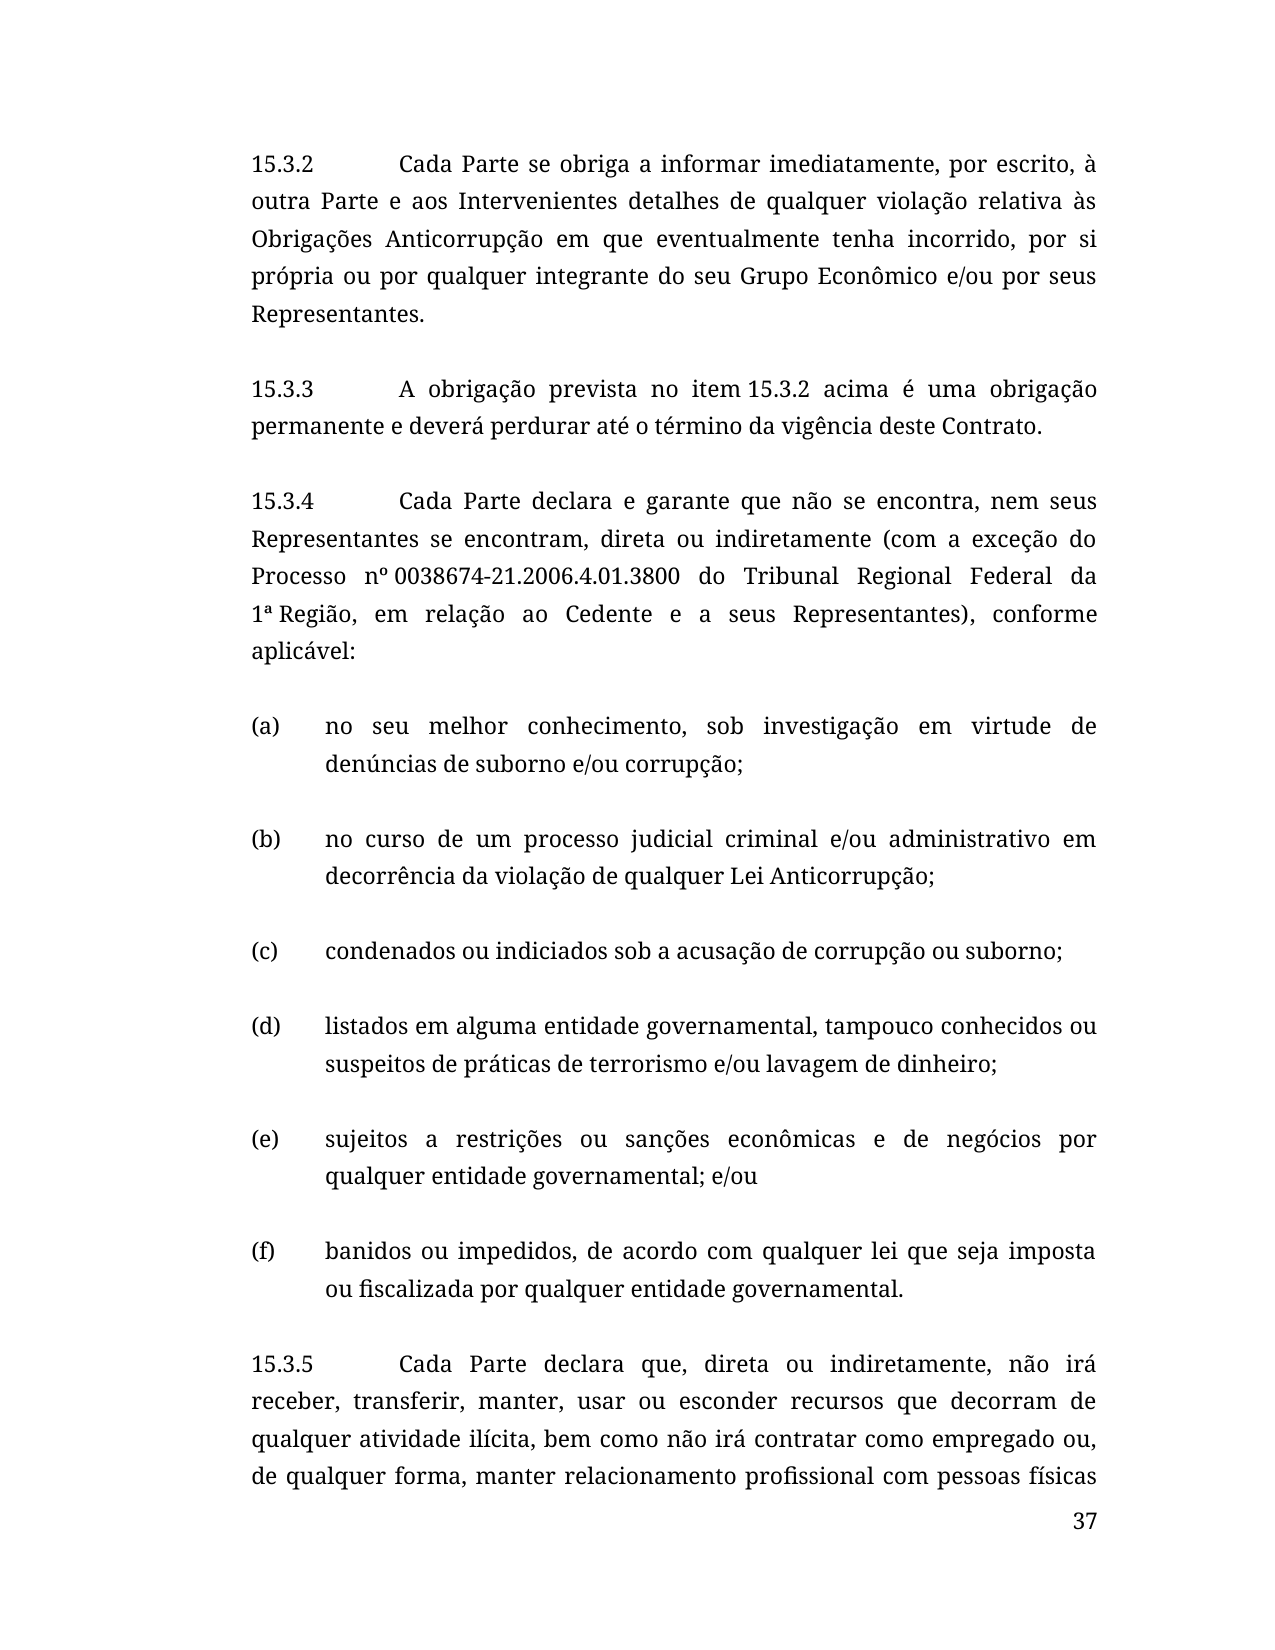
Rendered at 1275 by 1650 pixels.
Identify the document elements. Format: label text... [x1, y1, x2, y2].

list sujeitos a restrições ou sanções econômicas e de negócios por qualquer entidade governamental; e/ou [251, 1123, 1098, 1191]
list Cada Parte declara e garante que não se encontra, nem seus Representantes se encontram, direta ou indiretamente (com a exceção do Processo nº 0038674-21.2006.4.01.3800 do Tribunal Regional Federal da 1ª Região, em relação ao Cedente e a seus Representantes), conforme aplicável: [251, 485, 1098, 666]
list listados em alguma entidade governamental, tampouco conhecidos ou suspeitos de práticas de terrorismo e/ou lavagem de dinheiro; [251, 1010, 1098, 1079]
list condenados ou indiciados sob a acusação de corrupção ou suborno; [251, 935, 1098, 966]
list A obrigação prevista no item 15.3.2 acima é uma obrigação permanente e deverá perdurar até o término da vigência deste Contrato. [251, 373, 1098, 441]
list no seu melhor conhecimento, sob investigação em virtude de denúncias de suborno e/ou corrupção; [251, 710, 1098, 779]
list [251, 1348, 1098, 1491]
list no curso de um processo judicial criminal e/ou administrativo em decorrência da violação de qualquer Lei Anticorrupção; [251, 823, 1098, 891]
list Cada Parte se obriga a informar imediatamente, por escrito, à outra Parte e aos Intervenientes detalhes de qualquer violação relativa às Obrigações Anticorrupção em que eventualmente tenha incorrido, por si própria ou por qualquer integrante do seu Grupo Econômico e/ou por seus Representantes. [251, 148, 1098, 329]
list banidos ou impedidos, de acordo com qualquer lei que seja imposta ou fiscalizada por qualquer entidade governamental. [251, 1235, 1098, 1304]
